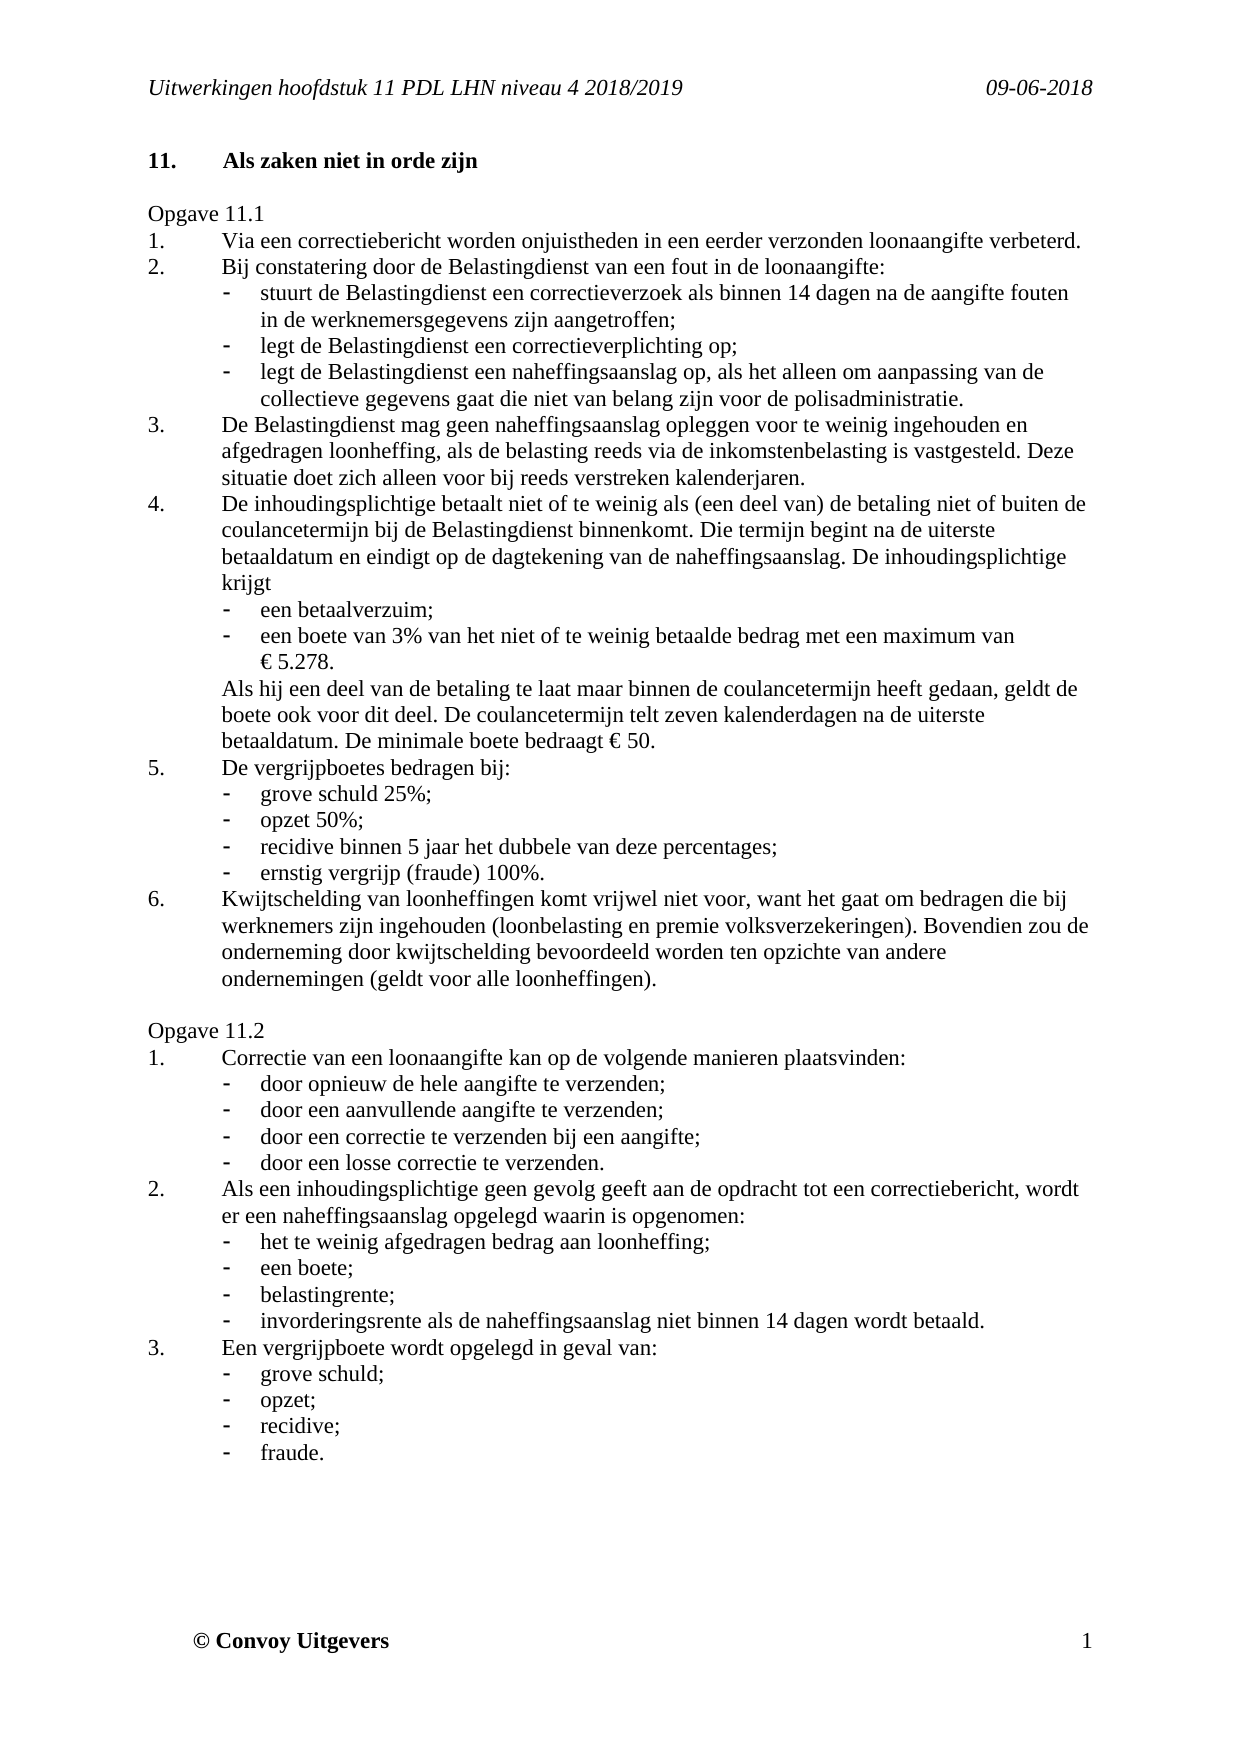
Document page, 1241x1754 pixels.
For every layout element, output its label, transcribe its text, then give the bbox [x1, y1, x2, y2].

text 1. Via een correctiebericht worden onjuistheden in een eerder verzonden loonaangifte verbeterd. [148, 227, 1093, 253]
list een boete van 3% van het niet of te weinig betaalde bedrag met een maximum van € 5.278. [223, 622, 1093, 675]
list invorderingsrente als de naheffingsaanslag niet binnen 14 dagen wordt betaald. [223, 1307, 1093, 1333]
text 4. De inhoudingsplichtige betaalt niet of te weinig als (een deel van) de betaling niet of buiten de coulancetermijn bij de Belastingdienst binnenkomt. Die termijn begint na de uiterste betaaldatum en eindigt op de dagtekening van de naheffingsaanslag. De inhoudingsplichtige krijgt [148, 490, 1093, 596]
text Opgave 11.1 [148, 200, 1093, 227]
text Als hij een deel van de betaling te laat maar binnen de coulancetermijn heeft gedaan, geldt de boete ook voor dit deel. De coulancetermijn telt zeven kalenderdagen na de uiterste betaaldatum. De minimale boete bedraagt € 50. [148, 675, 1093, 754]
list het te weinig afgedragen bedrag aan loonheffing; [223, 1228, 1093, 1254]
list stuurt de Belastingdienst een correctieverzoek als binnen 14 dagen na de aangifte fouten in de werknemersgegevens zijn aangetroffen; [223, 279, 1093, 332]
list door een aanvullende aangifte te verzenden; [223, 1096, 1093, 1123]
list grove schuld 25%; [223, 780, 1093, 806]
text 2. Als een inhoudingsplichtige geen gevolg geeft aan de opdracht tot een correctiebericht, wordt er een naheffingsaanslag opgelegd waarin is opgenomen: [148, 1175, 1093, 1228]
text 2. Bij constatering door de Belastingdienst van een fout in de loonaangifte: [148, 253, 1093, 279]
list een betaalverzuim; [223, 596, 1093, 622]
text Opgave 11.2 [148, 1017, 1093, 1044]
list recidive binnen 5 jaar het dubbele van deze percentages; [223, 833, 1093, 859]
list legt de Belastingdienst een naheffingsaanslag op, als het alleen om aanpassing van de collectieve gegevens gaat die niet van belang zijn voor de polisadministratie. [223, 358, 1093, 411]
list een boete; [223, 1254, 1093, 1281]
list recidive; [223, 1413, 1093, 1439]
list ernstig vergrijp (fraude) 100%. [223, 859, 1093, 886]
text 3. De Belastingdienst mag geen naheffingsaanslag opleggen voor te weinig ingehouden en afgedragen loonheffing, als de belasting reeds via de inkomstenbelasting is vastgesteld. Deze situatie doet zich alleen voor bij reeds verstreken kalenderjaren. [148, 411, 1093, 490]
text 5. De vergrijpboetes bedragen bij: [148, 754, 1093, 780]
list door een losse correctie te verzenden. [223, 1149, 1093, 1175]
text 3. Een vergrijpboete wordt opgelegd in geval van: [148, 1333, 1093, 1360]
list opzet; [223, 1386, 1093, 1413]
list door een correctie te verzenden bij een aangifte; [223, 1123, 1093, 1149]
list legt de Belastingdienst een correctieverplichting op; [223, 332, 1093, 358]
list belastingrente; [223, 1281, 1093, 1307]
text 11. Als zaken niet in orde zijn [148, 148, 1093, 174]
list grove schuld; [223, 1360, 1093, 1386]
list opzet 50%; [223, 806, 1093, 833]
list fraude. [223, 1439, 1093, 1465]
text 1. Correctie van een loonaangifte kan op de volgende manieren plaatsvinden: [148, 1044, 1093, 1070]
text 6. Kwijtschelding van loonheffingen komt vrijwel niet voor, want het gaat om bedragen die bij werknemers zijn ingehouden (loonbelasting en premie volksverzekeringen). Bovendien zou de onderneming door kwijtschelding bevoordeeld worden ten opzichte van andere ondernemingen (geldt voor alle loonheffingen). [148, 886, 1093, 991]
list door opnieuw de hele aangifte te verzenden; [223, 1070, 1093, 1096]
